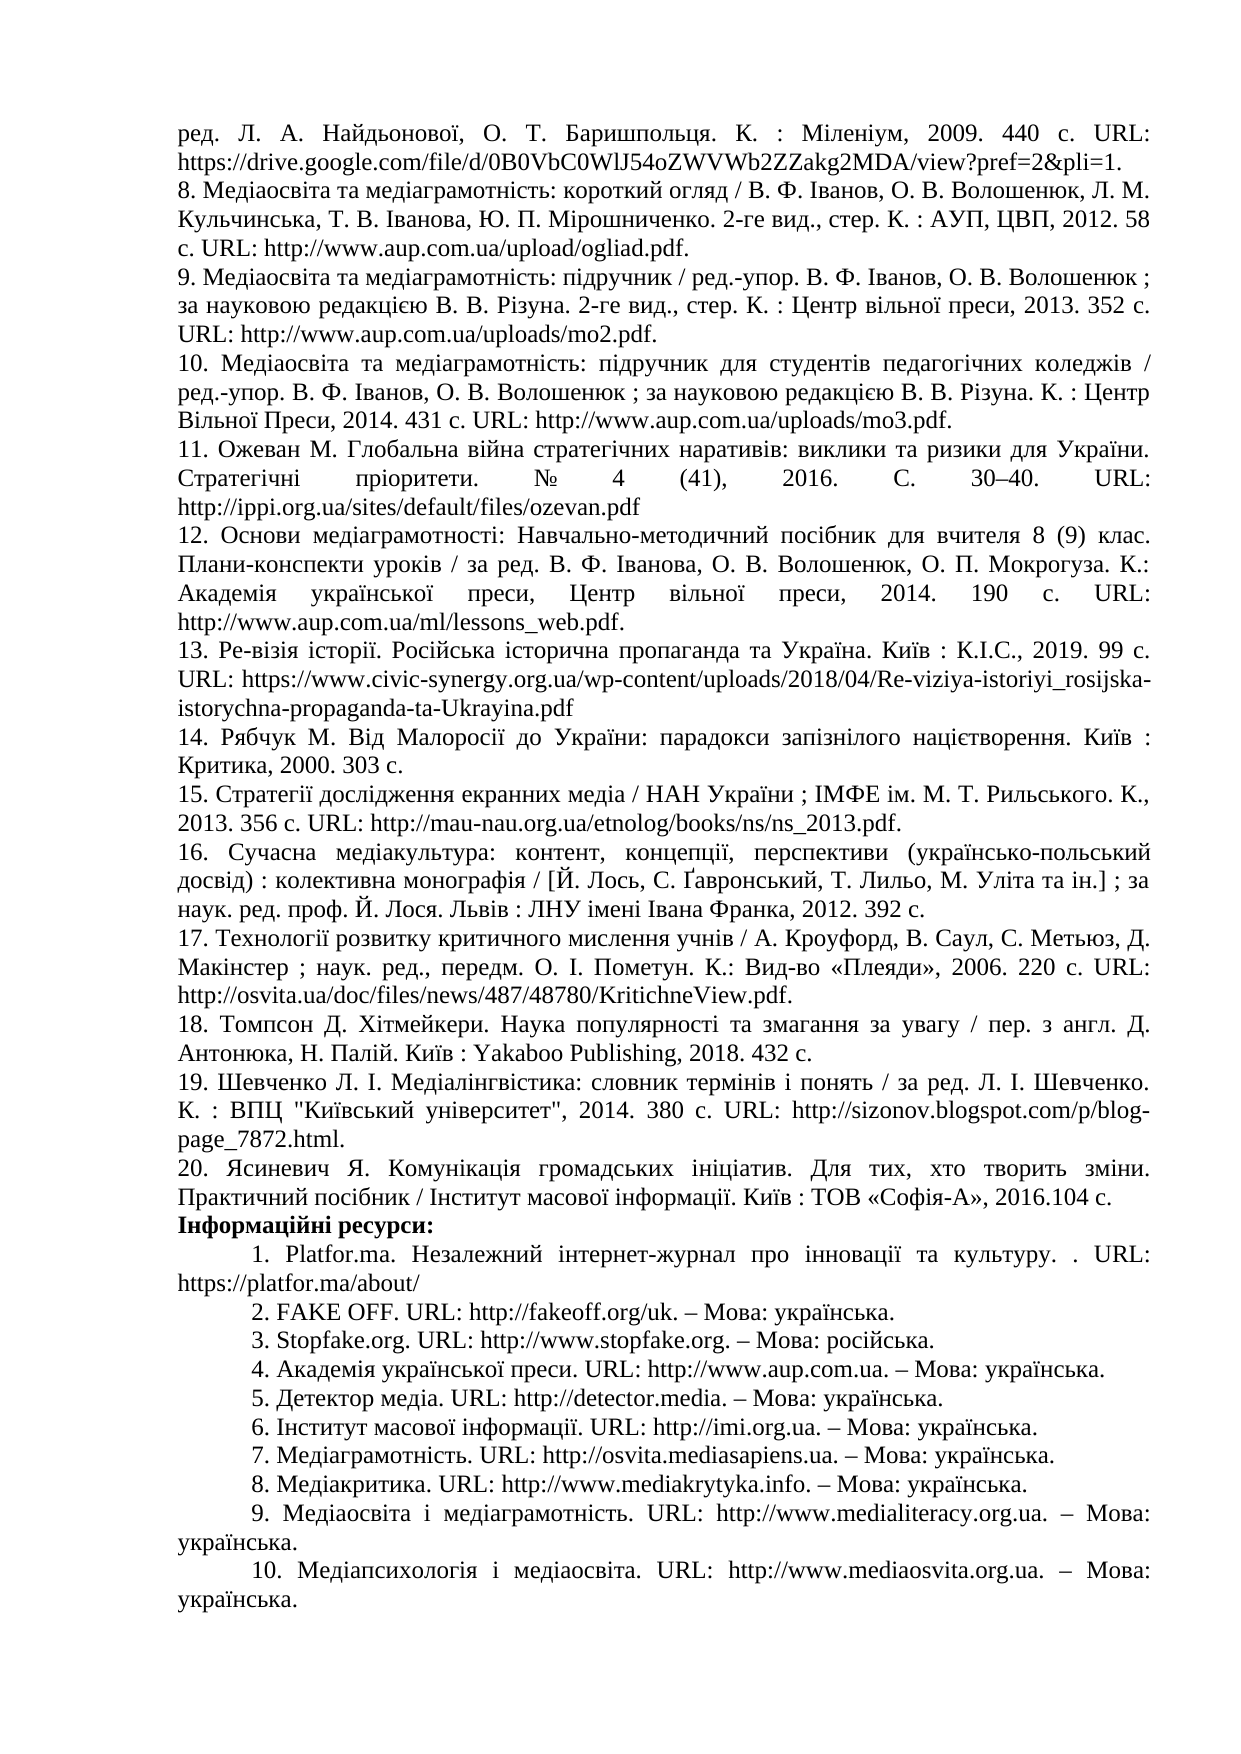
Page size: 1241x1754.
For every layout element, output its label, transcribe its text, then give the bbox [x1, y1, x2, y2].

text 15. Стратегії дослідження екранних медіа / НАН України ; ІМФЕ ім. М. Т. Рильського. К., 2013. 356 с. URL: http://mau-nau.org.ua/etnolog/books/ns/ns_2013.pdf. [177, 779, 1152, 837]
text 14. Рябчук М. Від Малоросії до України: парадокси запізнілого націєтворення. Київ : Критика, 2000. 303 с. [177, 722, 1152, 779]
text 2. FAKE OFF. URL: http://fakeoff.org/uk. – Мова: українська. [177, 1297, 1152, 1326]
text 20. Ясиневич Я. Комунікація громадських ініціатив. Для тих, хто творить зміни. Практичний посібник / Інститут масової інформації. Київ : ТОВ «Софія-А», 2016.104 с. [177, 1153, 1152, 1211]
text 10. Медіапсихологія і медіаосвіта. URL: http://www.mediaosvita.org.ua. – Мова: українська. [177, 1556, 1152, 1613]
text 5. Детектор медіа. URL: http://detector.media. – Мова: українська. [177, 1383, 1152, 1412]
text Інформаційні ресурси: [177, 1211, 1152, 1239]
text 9. Медіаосвіта і медіаграмотність. URL: http://www.medialiteracy.org.ua. – Мова: українська. [177, 1498, 1152, 1556]
text 8. Медіакритика. URL: http://www.mediakrytyka.info. – Мова: українська. [177, 1469, 1152, 1498]
text 13. Ре-візія історії. Російська історична пропаганда та Україна. Київ : К.І.С., 2019. 99 с. URL: https://www.civic-synergy.org.ua/wp-content/uploads/2018/04/Re-viziya-istoriyi_rosijska-istorychna-propaganda-ta-Ukrayina.pdf [177, 636, 1152, 722]
text 4. Академія української преси. URL: http://www.aup.com.ua. – Мова: українська. [177, 1354, 1152, 1383]
text 11. Ожеван М. Глобальна війна стратегічних наративів: виклики та ризики для України. Стратегічні пріоритети. № 4 (41), 2016. С. 30–40. URL: http://ippi.org.ua/sites/default/files/ozevan.pdf [177, 434, 1152, 521]
text 3. Stopfake.org. URL: http://www.stopfake.org. – Мова: російська. [177, 1326, 1152, 1354]
text 8. Медіаосвіта та медіаграмотність: короткий огляд / В. Ф. Іванов, О. В. Волошенюк, Л. М. Кульчинська, Т. В. Іванова, Ю. П. Мірошниченко. 2-ге вид., стер. К. : АУП, ЦВП, 2012. 58 с. URL: http://www.aup.com.ua/upload/ogliad.pdf. [177, 176, 1152, 262]
text 12. Основи медіаграмотності: Навчально-методичний посібник для вчителя 8 (9) клас. Плани-конспекти уроків / за ред. В. Ф. Іванова, О. В. Волошенюк, О. П. Мокрогуза. К.: Академія української преси, Центр вільної преси, 2014. 190 с. URL: http://www.aup.com.ua/ml/lessons_web.pdf. [177, 521, 1152, 636]
text 16. Сучасна медіакультура: контент, концепції, перспективи (українсько-польський досвід) : колективна монографія / [Й. Лось, С. Ґавронський, Т. Лильо, М. Уліта та ін.] ; за наук. ред. проф. Й. Лося. Львів : ЛНУ імені Івана Франка, 2012. 392 с. [177, 837, 1152, 923]
text 19. Шевченко Л. І. Медіалінгвістика: словник термінів і понять / за ред. Л. І. Шевченко. К. : ВПЦ "Київський університет", 2014. 380 с. URL: http://sizonov.blogspot.com/p/blog-page_7872.html. [177, 1067, 1152, 1153]
text 10. Медіаосвіта та медіаграмотність: підручник для студентів педагогічних коледжів / ред.-упор. В. Ф. Іванов, О. В. Волошенюк ; за науковою редакцією В. В. Різуна. К. : Центр Вільної Преси, 2014. 431 с. URL: http://www.aup.com.ua/uploads/mo3.pdf. [177, 348, 1152, 434]
text 6. Інститут масової інформації. URL: http://imi.org.ua. – Мова: українська. [177, 1412, 1152, 1441]
text 17. Технології розвитку критичного мислення учнів / А. Кроуфорд, В. Саул, С. Метьюз, Д. Макінстер ; наук. ред., передм. О. І. Пометун. К.: Вид-во «Плеяди», 2006. 220 с. URL: http://osvita.ua/doc/files/news/487/48780/KritichneView.pdf. [177, 923, 1152, 1009]
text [177, 118, 1152, 176]
text 18. Томпсон Д. Хітмейкери. Наука популярності та змагання за увагу / пер. з англ. Д. Антонюка, Н. Палій. Київ : Yakaboo Publishing, 2018. 432 с. [177, 1009, 1152, 1067]
text 9. Медіаосвіта та медіаграмотність: підручник / ред.-упор. В. Ф. Іванов, О. В. Волошенюк ; за науковою редакцією В. В. Різуна. 2-ге вид., стер. К. : Центр вільної преси, 2013. 352 с. URL: http://www.aup.com.ua/uploads/mo2.pdf. [177, 262, 1152, 348]
text 1. Platfor.ma. Незалежний інтернет-журнал про інновації та культуру. . URL: https://platfor.ma/about/ [177, 1239, 1152, 1297]
text 7. Медіаграмотність. URL: http://osvita.mediasapiens.ua. – Мова: українська. [177, 1441, 1152, 1469]
